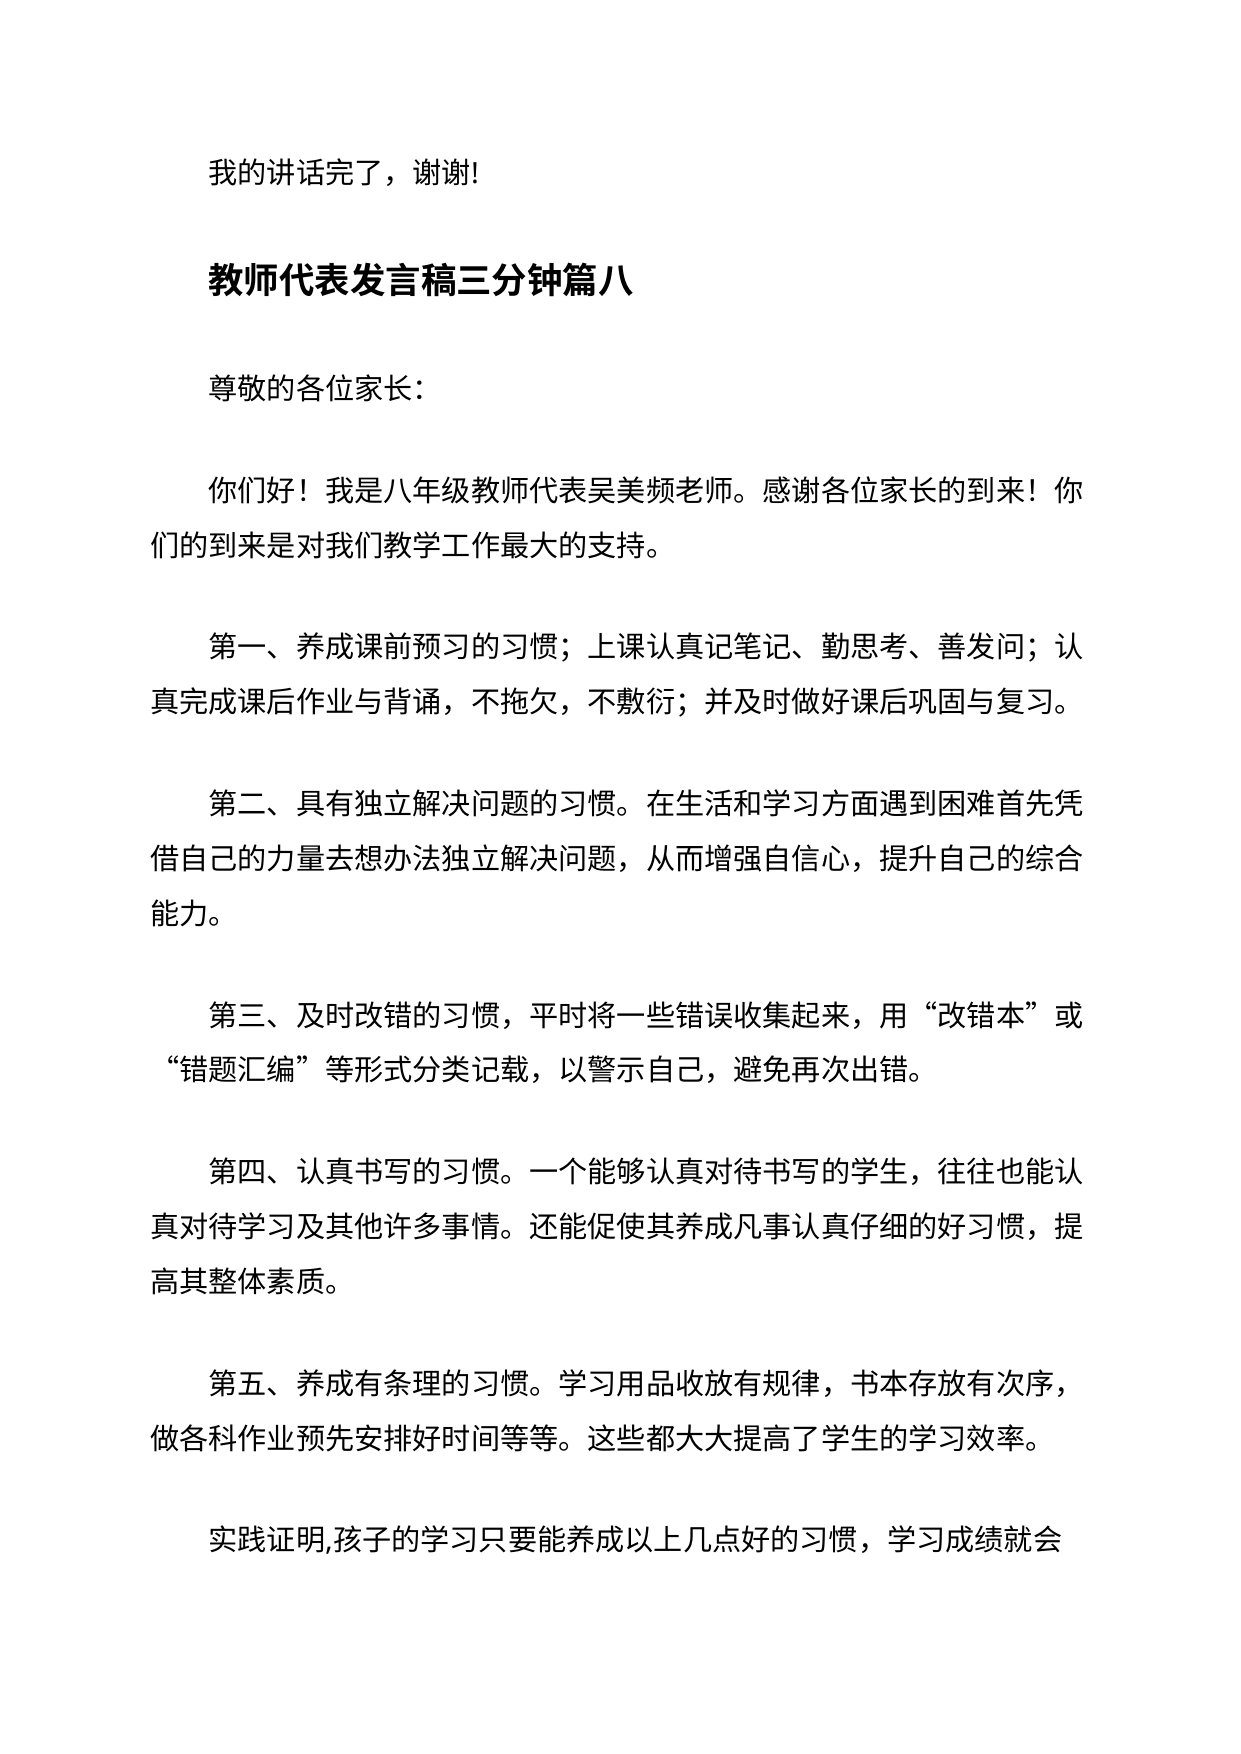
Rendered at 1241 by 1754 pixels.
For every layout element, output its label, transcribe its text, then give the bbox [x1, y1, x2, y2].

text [150, 1517, 1090, 1559]
text 第三、及时改错的习惯，平时将一些错误收集起来，用“改错本”或“错题汇编”等形式分类记载，以警示自己，避免再次出错。 [150, 992, 1090, 1089]
text 第一、养成课前预习的习惯；上课认真记笔记、勤思考、善发问；认真完成课后作业与背诵，不拖欠，不敷衍；并及时做好课后巩固与复习。 [150, 624, 1090, 721]
text 第二、具有独立解决问题的习惯。在生活和学习方面遇到困难首先凭借自己的力量去想办法独立解决问题，从而增强自信心，提升自己的综合能力。 [150, 781, 1090, 933]
text 尊敬的各位家长： [150, 365, 1090, 408]
text 你们好！我是八年级教师代表吴美频老师。感谢各位家长的到来！你们的到来是对我们教学工作最大的支持。 [150, 467, 1090, 564]
text 第四、认真书写的习惯。一个能够认真对待书写的学生，往往也能认真对待学习及其他许多事情。还能促使其养成凡事认真仔细的好习惯，提高其整体素质。 [150, 1149, 1090, 1301]
text 教师代表发言稿三分钟篇八 [150, 252, 1090, 303]
text 我的讲话完了，谢谢! [150, 150, 1090, 192]
text 第五、养成有条理的习惯。学习用品收放有规律，书本存放有次序，做各科作业预先安排好时间等等。这些都大大提高了学生的学习效率。 [150, 1360, 1090, 1457]
